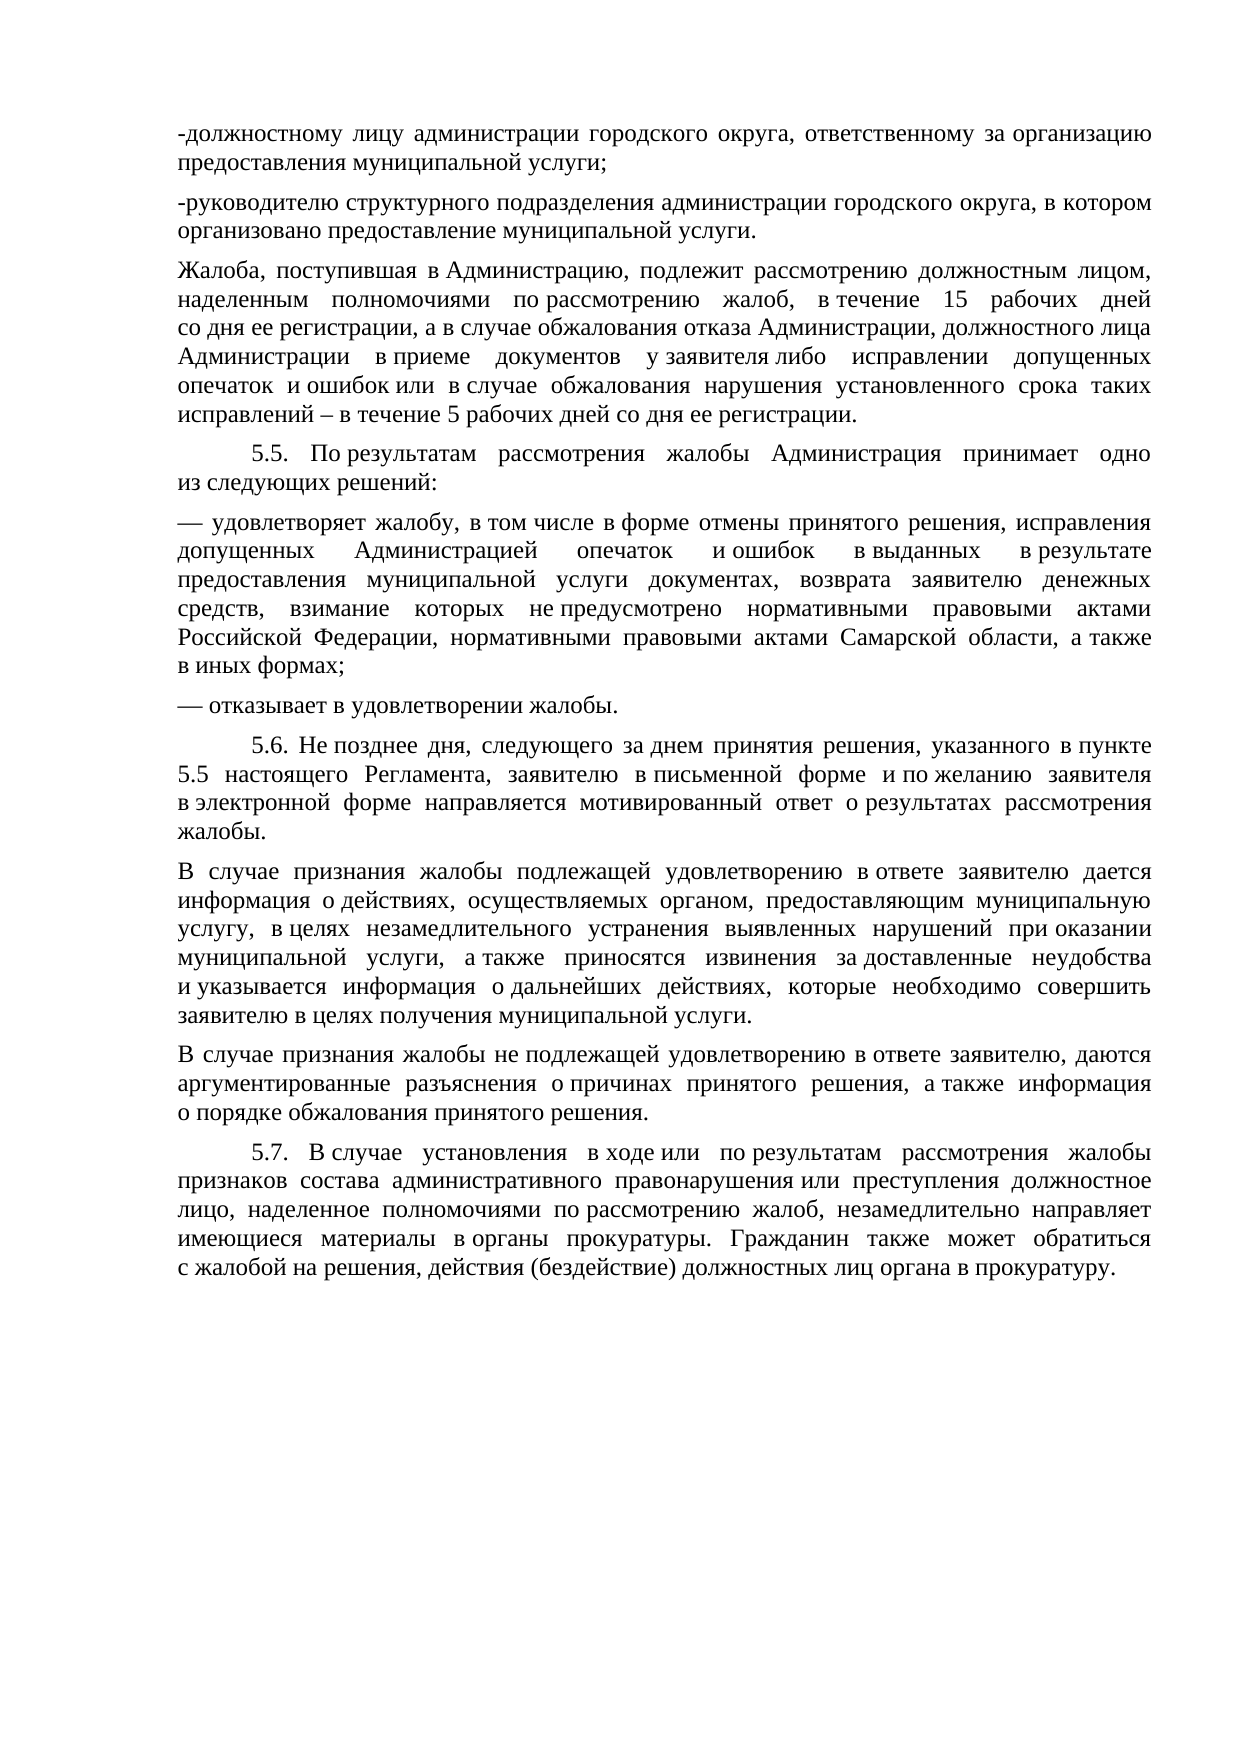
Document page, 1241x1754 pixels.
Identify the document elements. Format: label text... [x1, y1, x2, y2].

text — удовлетворяет жалобу, в том числе в форме отмены принятого решения, исправления допущенных Администрацией опечаток и ошибок в выданных в результате предоставления муниципальной услуги документах, возврата заявителю денежных средств, взимание которых не предусмотрено нормативными правовыми актами Российской Федерации, нормативными правовыми актами Самарской области, а также в иных формах; [177, 507, 1152, 679]
text В случае признания жалобы подлежащей удовлетворению в ответе заявителю дается информация о действиях, осуществляемых органом, предоставляющим муниципальную услугу, в целях незамедлительного устранения выявленных нарушений при оказании муниципальной услуги, а также приносятся извинения за доставленные неудобства и указывается информация о дальнейших действиях, которые необходимо совершить заявителю в целях получения муниципальной услуги. [177, 856, 1152, 1028]
text -должностному лицу администрации городского округа, ответственному за организацию предоставления муниципальной услуги; [177, 118, 1152, 176]
text -руководителю структурного подразделения администрации городского округа, в котором организовано предоставление муниципальной услуги. [177, 187, 1152, 244]
text — отказывает в удовлетворении жалобы. [177, 690, 1152, 719]
text В случае признания жалобы не подлежащей удовлетворению в ответе заявителю, даются аргументированные разъяснения о причинах принятого решения, а также информация о порядке обжалования принятого решения. [177, 1039, 1152, 1126]
text 5.6. Не позднее дня, следующего за днем принятия решения, указанного в пункте 5.5 настоящего Регламента, заявителю в письменной форме и по желанию заявителя в электронной форме направляется мотивированный ответ о результатах рассмотрения жалобы. [177, 730, 1152, 845]
text Жалоба, поступившая в Администрацию, подлежит рассмотрению должностным лицом, наделенным полномочиями по рассмотрению жалоб, в течение 15 рабочих дней со дня ее регистрации, а в случае обжалования отказа Администрации, должностного лица Администрации в приеме документов у заявителя либо исправлении допущенных опечаток и ошибок или в случае обжалования нарушения установленного срока таких исправлений – в течение 5 рабочих дней со дня ее регистрации. [177, 255, 1152, 427]
text 5.5. По результатам рассмотрения жалобы Администрация принимает одно из следующих решений: [177, 438, 1152, 496]
text 5.7. В случае установления в ходе или по результатам рассмотрения жалобы признаков состава административного правонарушения или преступления должностное лицо, наделенное полномочиями по рассмотрению жалоб, незамедлительно направляет имеющиеся материалы в органы прокуратуры. Гражданин также может обратиться с жалобой на решения, действия (бездействие) должностных лиц органа в прокуратуру. [177, 1137, 1152, 1280]
